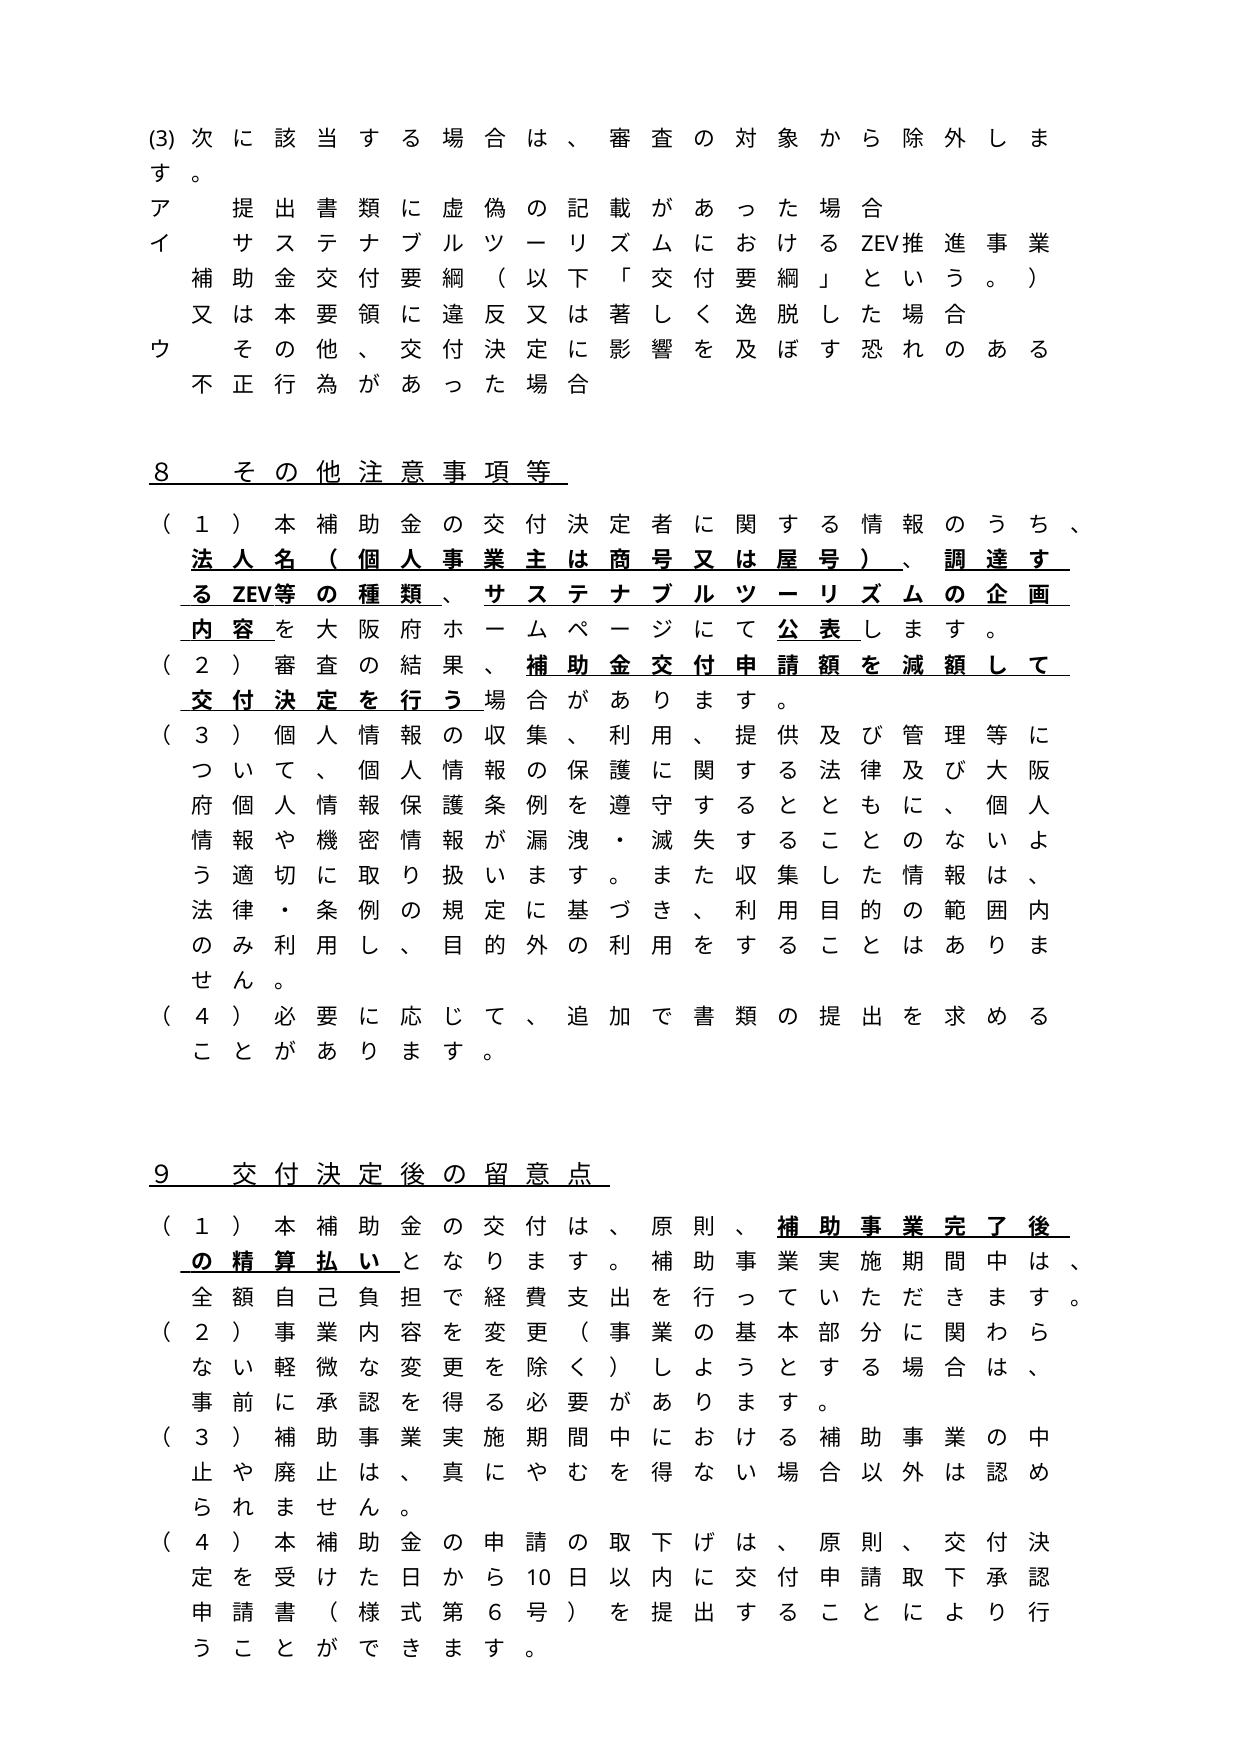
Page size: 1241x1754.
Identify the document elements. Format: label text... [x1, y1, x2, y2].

text （２）審査の結果、補助金交付申請額を減額して交付決定を行う場合があります。 [149, 646, 1091, 716]
text ア 提出書類に虚偽の記載があった場合 [149, 189, 1091, 225]
text （２）事業内容を変更（事業の基本部分に関わらない軽微な変更を除く）しようとする場合は、事前に承認を得る必要があります。 [149, 1313, 1091, 1418]
text (3) 次に該当する場合は、審査の対象から除外します。 [149, 119, 1091, 189]
text ウ その他、交付決定に影響を及ぼす恐れのある不正行為があった場合 [149, 330, 1091, 400]
text （３）補助事業実施期間中における補助事業の中止や廃止は、真にやむを得ない場合以外は認められません。 [149, 1418, 1091, 1523]
text （１）本補助金の交付は、原則、補助事業完了後の精算払いとなります。補助事業実施期間中は、全額自己負担で経費支出を行っていただきます。 [149, 1208, 1091, 1313]
text ８ その他注意事項等 [149, 435, 1091, 506]
text ９ 交付決定後の留意点 [149, 1137, 1091, 1208]
text イ サステナブルツーリズムにおけるZEV推進事業補助金交付要綱（以下「交付要綱」という。）又は本要領に違反又は著しく逸脱した場合 [149, 225, 1091, 330]
text （４）本補助金の申請の取下げは、原則、交付決定を受けた日から10日以内に交付申請取下承認申請書（様式第６号）を提出することにより行うことができます。 [149, 1523, 1091, 1664]
text （４）必要に応じて、追加で書類の提出を求めることがあります。 [149, 997, 1091, 1067]
text （３）個人情報の収集、利用、提供及び管理等について、個人情報の保護に関する法律及び大阪府個人情報保護条例を遵守するとともに、個人情報や機密情報が漏洩・滅失することのないよう適切に取り扱います。また収集した情報は、法律・条例の規定に基づき、利用目的の範囲内のみ利用し、目的外の利用をすることはありません。 [149, 716, 1091, 997]
text （１）本補助金の交付決定者に関する情報のうち、法人名（個人事業主は商号又は屋号）、調達するZEV等の種類、サステナブルツーリズムの企画内容を大阪府ホームページにて公表します。 [149, 506, 1091, 646]
